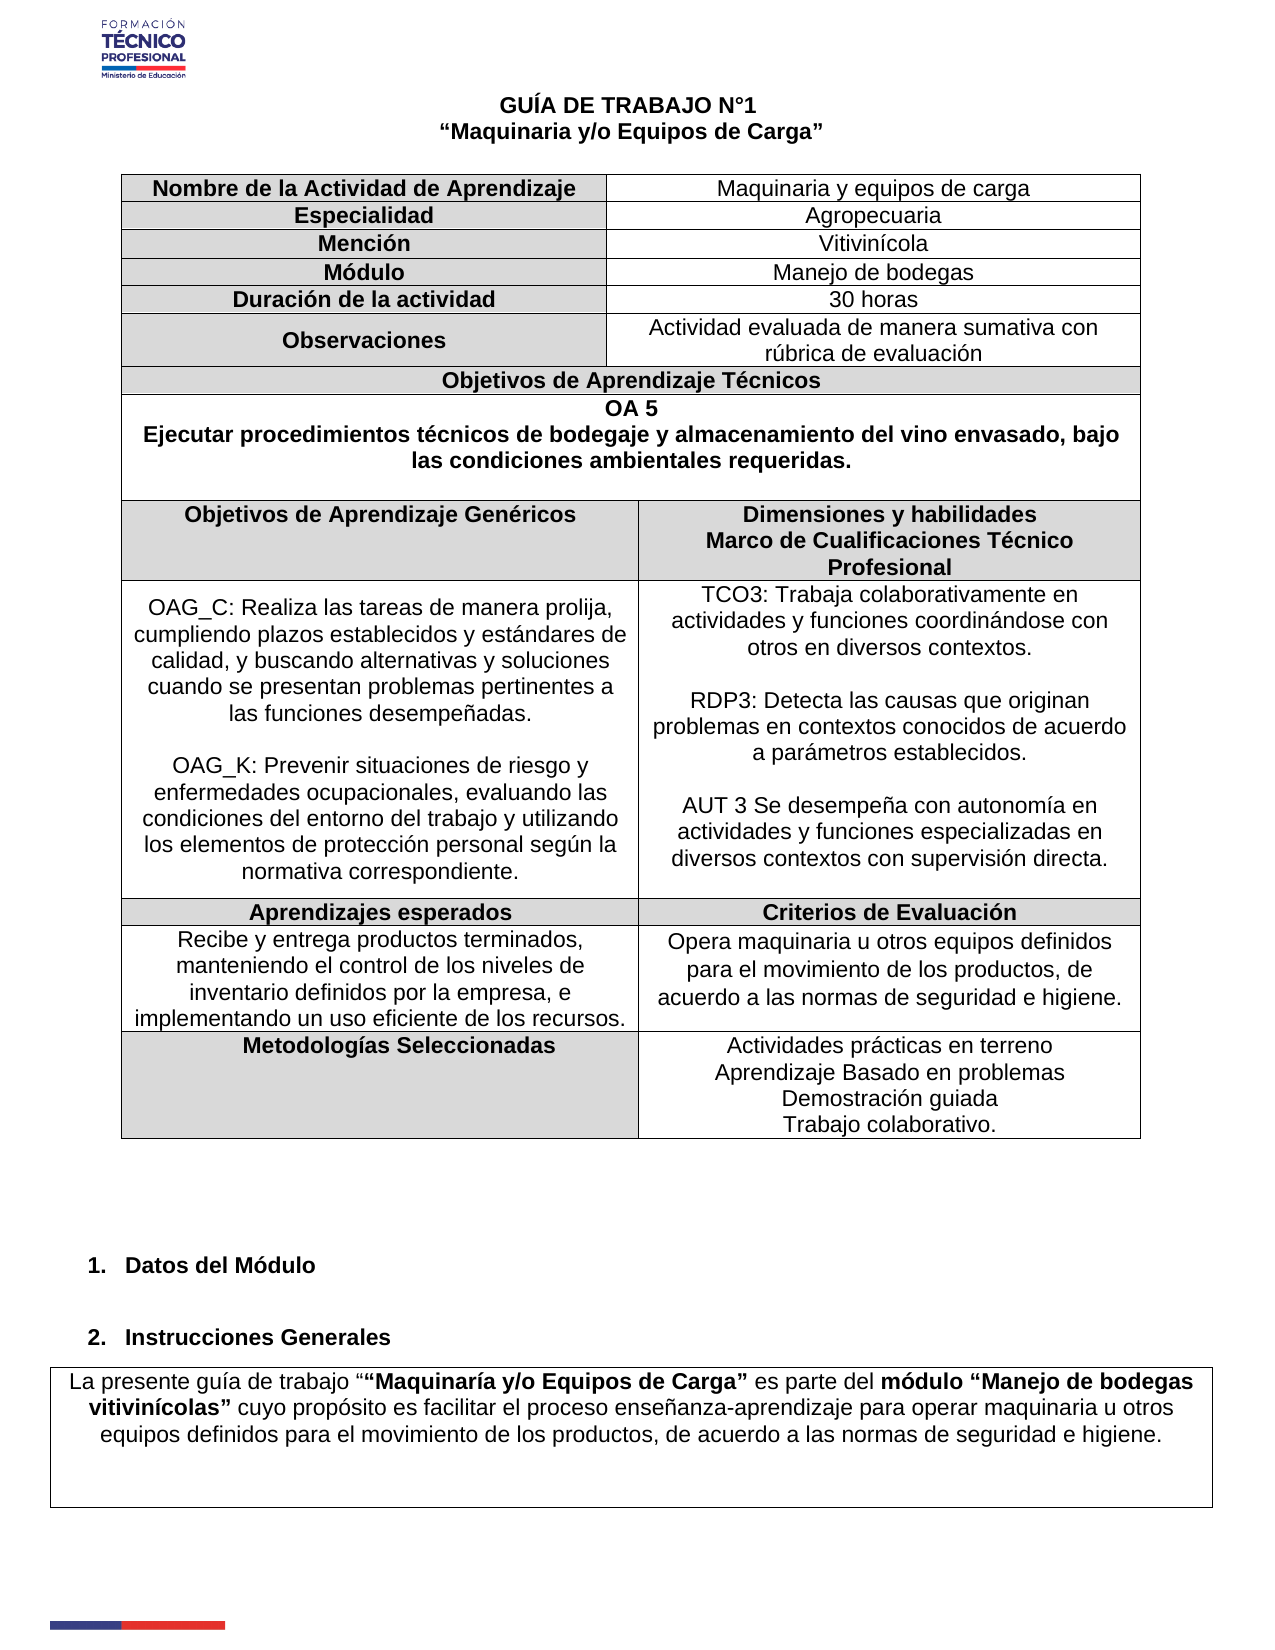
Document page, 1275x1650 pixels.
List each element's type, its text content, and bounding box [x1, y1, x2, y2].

table_cell Especialidad [122, 202, 606, 228]
table_cell Manejo de bodegas [607, 259, 1140, 285]
table_cell Vitivinícola [607, 230, 1140, 258]
table_cell Módulo [122, 259, 606, 285]
table_cell Objetivos de Aprendizaje Genéricos [122, 501, 638, 580]
picture [50, 1621, 226, 1630]
table_cell Actividad evaluada de manera sumativa con rúbrica de evaluación [607, 314, 1140, 366]
table_cell Dimensiones y habilidades Marco de Cualificaciones Técnico Profesional [639, 501, 1140, 580]
table_header Nombre de la Actividad de Aprendizaje [122, 175, 606, 201]
table_cell Opera maquinaria u otros equipos definidos para el movimiento de los productos, de acuerdo a las normas de seguridad e higiene. [639, 926, 1140, 1031]
table_cell Actividades prácticas en terreno Aprendizaje Basado en problemas Demostración guiada Trabajo colaborativo. [639, 1032, 1140, 1138]
table_cell Recibe y entrega productos terminados, manteniendo el control de los niveles de inventario definidos por la empresa, e implementando un uso eficiente de los recursos. [122, 926, 638, 1031]
table_cell OAG_C: Realiza las tareas de manera prolija, cumpliendo plazos establecidos y estándares de calidad, y buscando alternativas y soluciones cuando se presentan problemas pertinentes a las funciones desempeñadas. OAG_K: Prevenir situaciones de riesgo y enfermedades ocupacionales, evaluando las condiciones del entorno del trabajo y utilizando los elementos de protección personal según la normativa correspondiente. [122, 581, 638, 897]
table_cell TCO3: Trabaja colaborativamente en actividades y funciones coordinándose con otros en diversos contextos. RDP3: Detecta las causas que originan problemas en contextos conocidos de acuerdo a parámetros establecidos. AUT 3 Se desempeña con autonomía en actividades y funciones especializadas en diversos contextos con supervisión directa. [639, 581, 1140, 897]
table_cell Aprendizajes esperados [122, 899, 638, 925]
table_cell Observaciones [122, 314, 606, 366]
text GUÍA DE TRABAJO N°1 “Maquinaria y/o Equipos de Carga” [50, 92, 1212, 144]
table_cell 30 horas [607, 286, 1140, 312]
list Datos del Módulo [87, 1252, 1212, 1278]
table_cell Mención [122, 230, 606, 258]
list Instrucciones Generales [87, 1324, 1212, 1350]
table_cell Criterios de Evaluación [639, 899, 1140, 925]
table_cell OA 5 Ejecutar procedimientos técnicos de bodegaje y almacenamiento del vino envasado, bajo las condiciones ambientales requeridas. [122, 395, 1140, 500]
table_header Maquinaria y equipos de carga [607, 175, 1140, 201]
picture [101, 17, 186, 78]
table_cell Duración de la actividad [122, 286, 606, 312]
table_cell Metodologías Seleccionadas [122, 1032, 638, 1138]
table_cell Agropecuaria [607, 202, 1140, 228]
table_cell Objetivos de Aprendizaje Técnicos [122, 367, 1140, 393]
table_header La presente guía de trabajo ““Maquinaría y/o Equipos de Carga” es parte del módulo “Manejo de bodegas vitivinícolas” cuyo propósito es facilitar el proceso enseñanza-aprendizaje para operar maquinaria u otros equipos definidos para el movimiento de los productos, de acuerdo a las normas de seguridad e higiene. [51, 1368, 1212, 1507]
